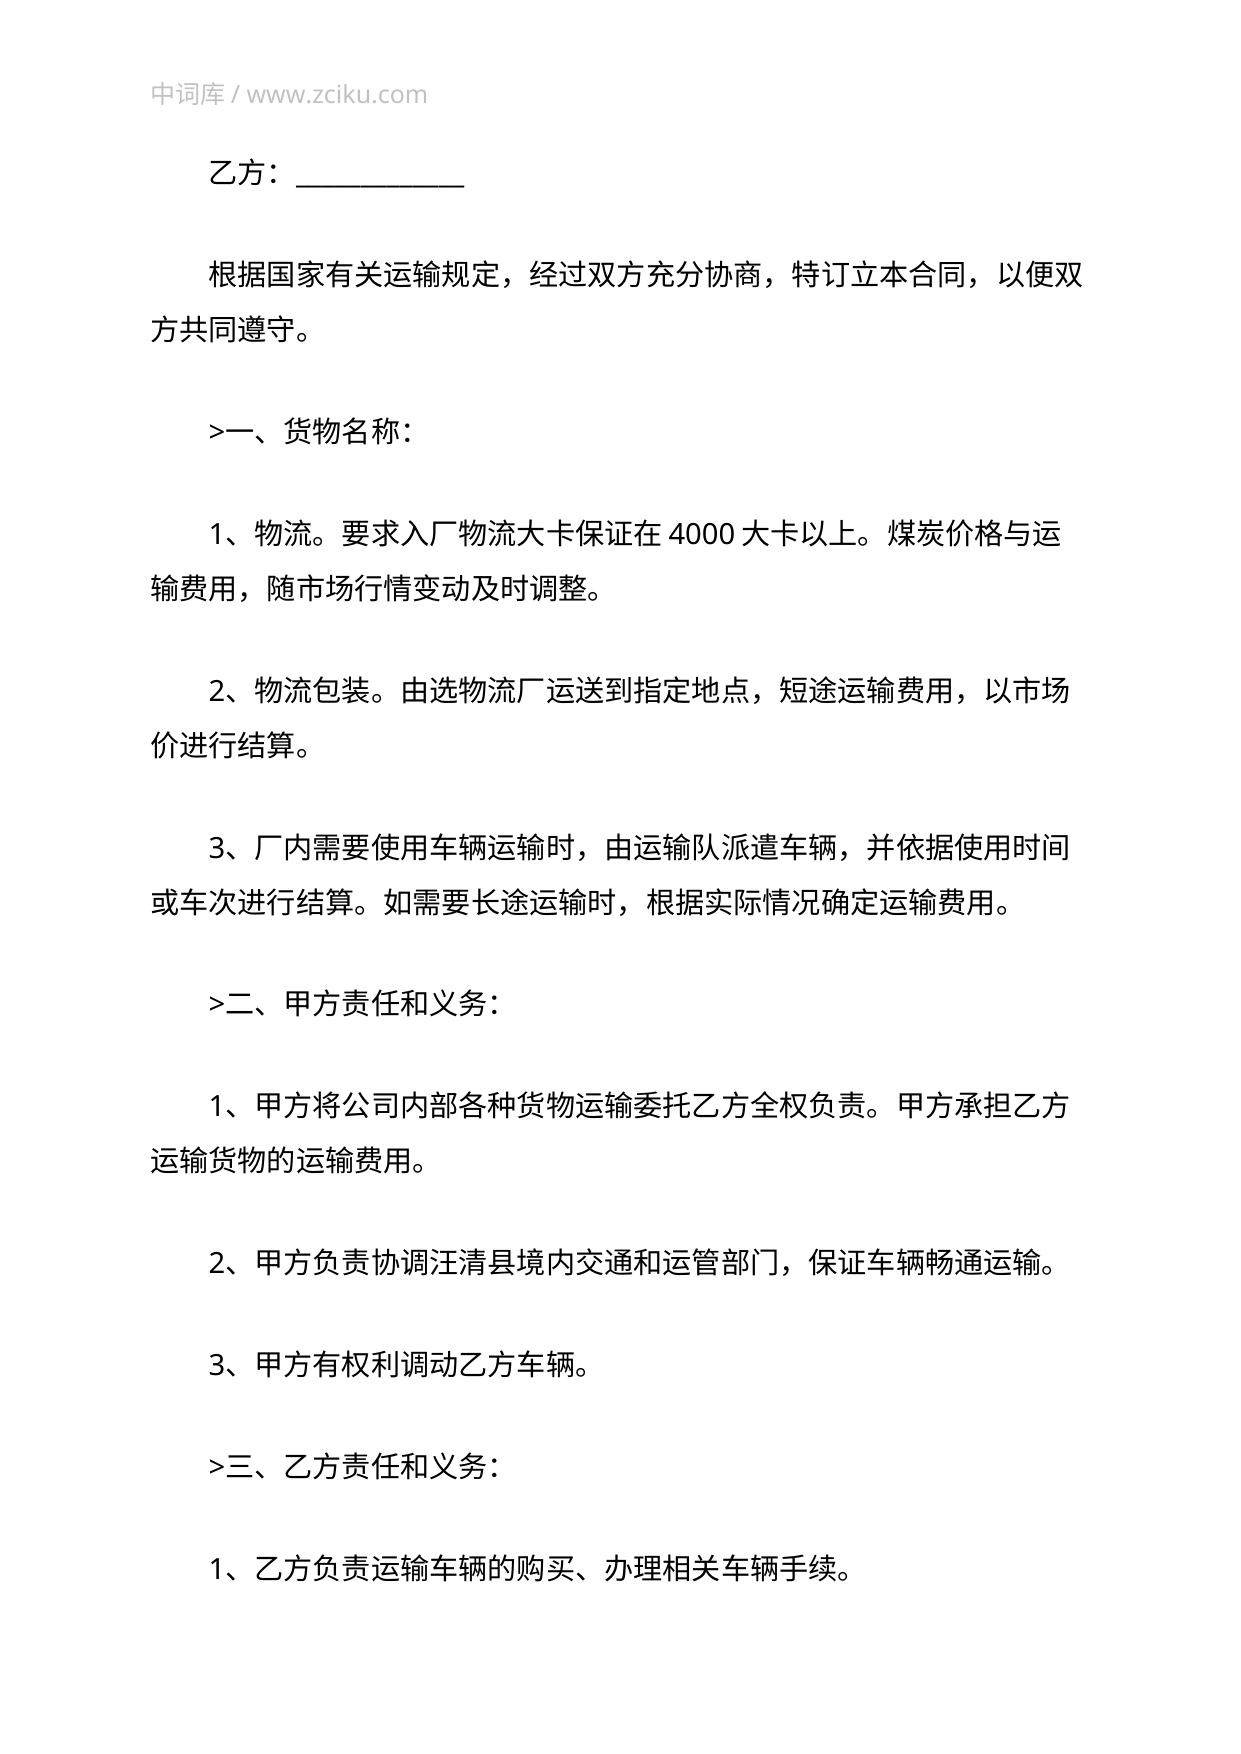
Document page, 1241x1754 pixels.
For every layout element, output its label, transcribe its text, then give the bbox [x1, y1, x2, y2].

text 1、乙方负责运输车辆的购买、办理相关车辆手续。 [150, 1546, 1090, 1588]
text 2、甲方负责协调汪清县境内交通和运管部门，保证车辆畅通运输。 [150, 1240, 1090, 1282]
text 根据国家有关运输规定，经过双方充分协商，特订立本合同，以便双方共同遵守。 [150, 252, 1090, 349]
text 3、厂内需要使用车辆运输时，由运输队派遣车辆，并依据使用时间或车次进行结算。如需要长途运输时，根据实际情况确定运输费用。 [150, 824, 1090, 921]
text 3、甲方有权利调动乙方车辆。 [150, 1342, 1090, 1384]
text 1、甲方将公司内部各种货物运输委托乙方全权负责。甲方承担乙方运输货物的运输费用。 [150, 1083, 1090, 1180]
text >三、乙方责任和义务： [150, 1444, 1090, 1486]
text >二、甲方责任和义务： [150, 981, 1090, 1023]
text 2、物流包装。由选物流厂运送到指定地点，短途运输费用，以市场价进行结算。 [150, 667, 1090, 765]
text >一、货物名称： [150, 409, 1090, 451]
text 乙方：_____________ [150, 150, 1090, 192]
text 1、物流。要求入厂物流大卡保证在4000大卡以上。煤炭价格与运输费用，随市场行情变动及时调整。 [150, 511, 1090, 608]
